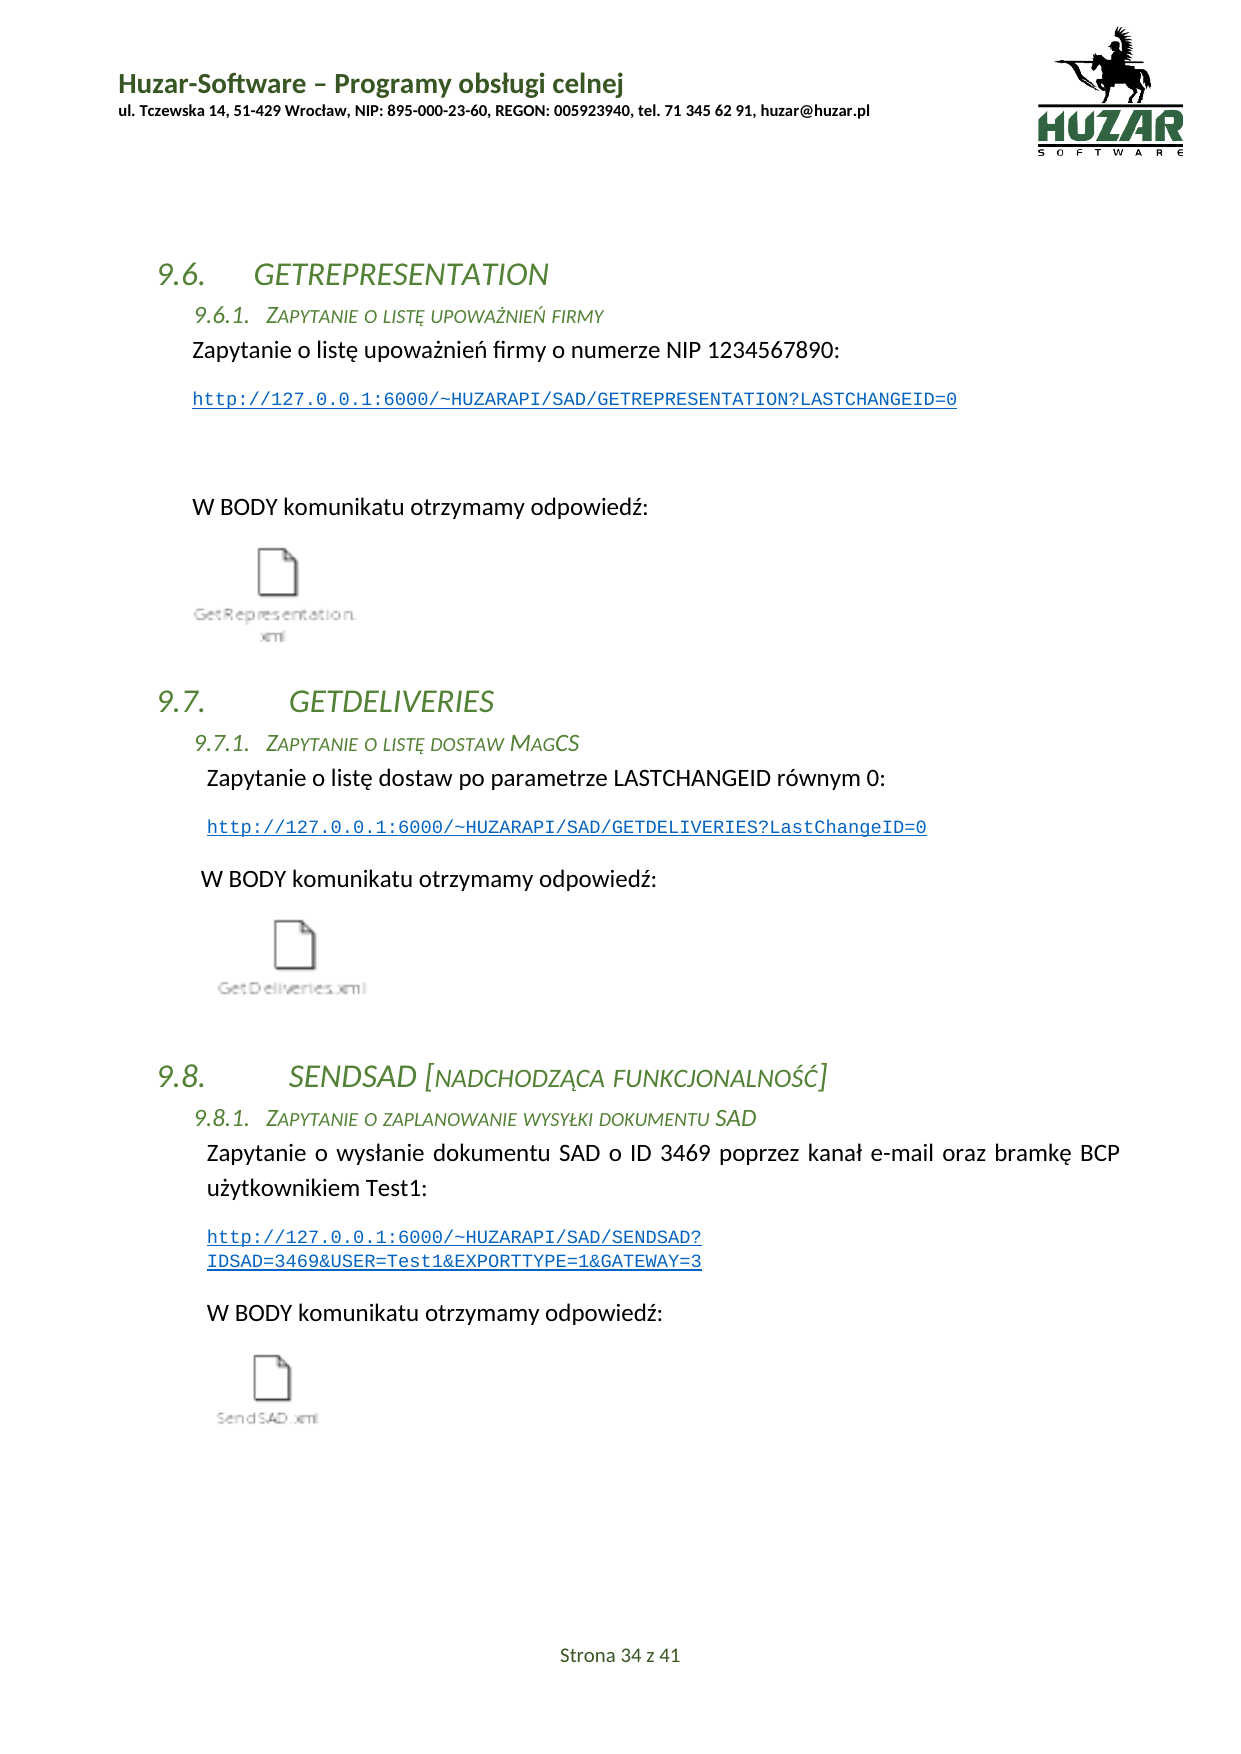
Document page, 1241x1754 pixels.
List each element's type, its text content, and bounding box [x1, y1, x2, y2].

text http://127.0.0.1:6000/~HUZARAPI/SAD/GETDELIVERIES?LastChangeID=0 [207, 818, 1122, 839]
subtitle GETREPRESENTATION [156, 252, 1122, 293]
subtitle GETDELIVERIES [156, 680, 1122, 721]
list W BODY komunikatu otrzymamy odpowiedź: [201, 863, 1122, 893]
text Zapytanie o listę dostaw po parametrze LASTCHANGEID równym 0: [207, 762, 1122, 792]
subtitle Zapytanie o listę upoważnień firmy [193, 299, 1122, 330]
subtitle Zapytanie o zaplanowanie wysyłki dokumentu SAD [193, 1102, 1122, 1132]
subtitle Zapytanie o listę dostaw MagCS [193, 727, 1122, 757]
subtitle SENDSAD [nadchodząca funkcjonalność] [156, 1055, 1122, 1096]
text Zapytanie o listę upoważnień firmy o numerze NIP 1234567890: [192, 334, 1122, 365]
text Zapytanie o wysłanie dokumentu SAD o ID 3469 poprzez kanał e-mail oraz bramkę BCP użytkownikiem Test1: [207, 1137, 1122, 1202]
text http://127.0.0.1:6000/~HUZARAPI/SAD/GETREPRESENTATION?LASTCHANGEID=0 [192, 390, 1122, 411]
text http://127.0.0.1:6000/~HUZARAPI/SAD/SENDSAD?IDSAD=3469&USER=Test1&EXPORTTYPE=1&GATEWAY=3 [207, 1228, 1122, 1273]
picture [1038, 18, 1184, 164]
text W BODY komunikatu otrzymamy odpowiedź: [207, 1297, 1122, 1328]
text W BODY komunikatu otrzymamy odpowiedź: [118, 491, 1122, 522]
